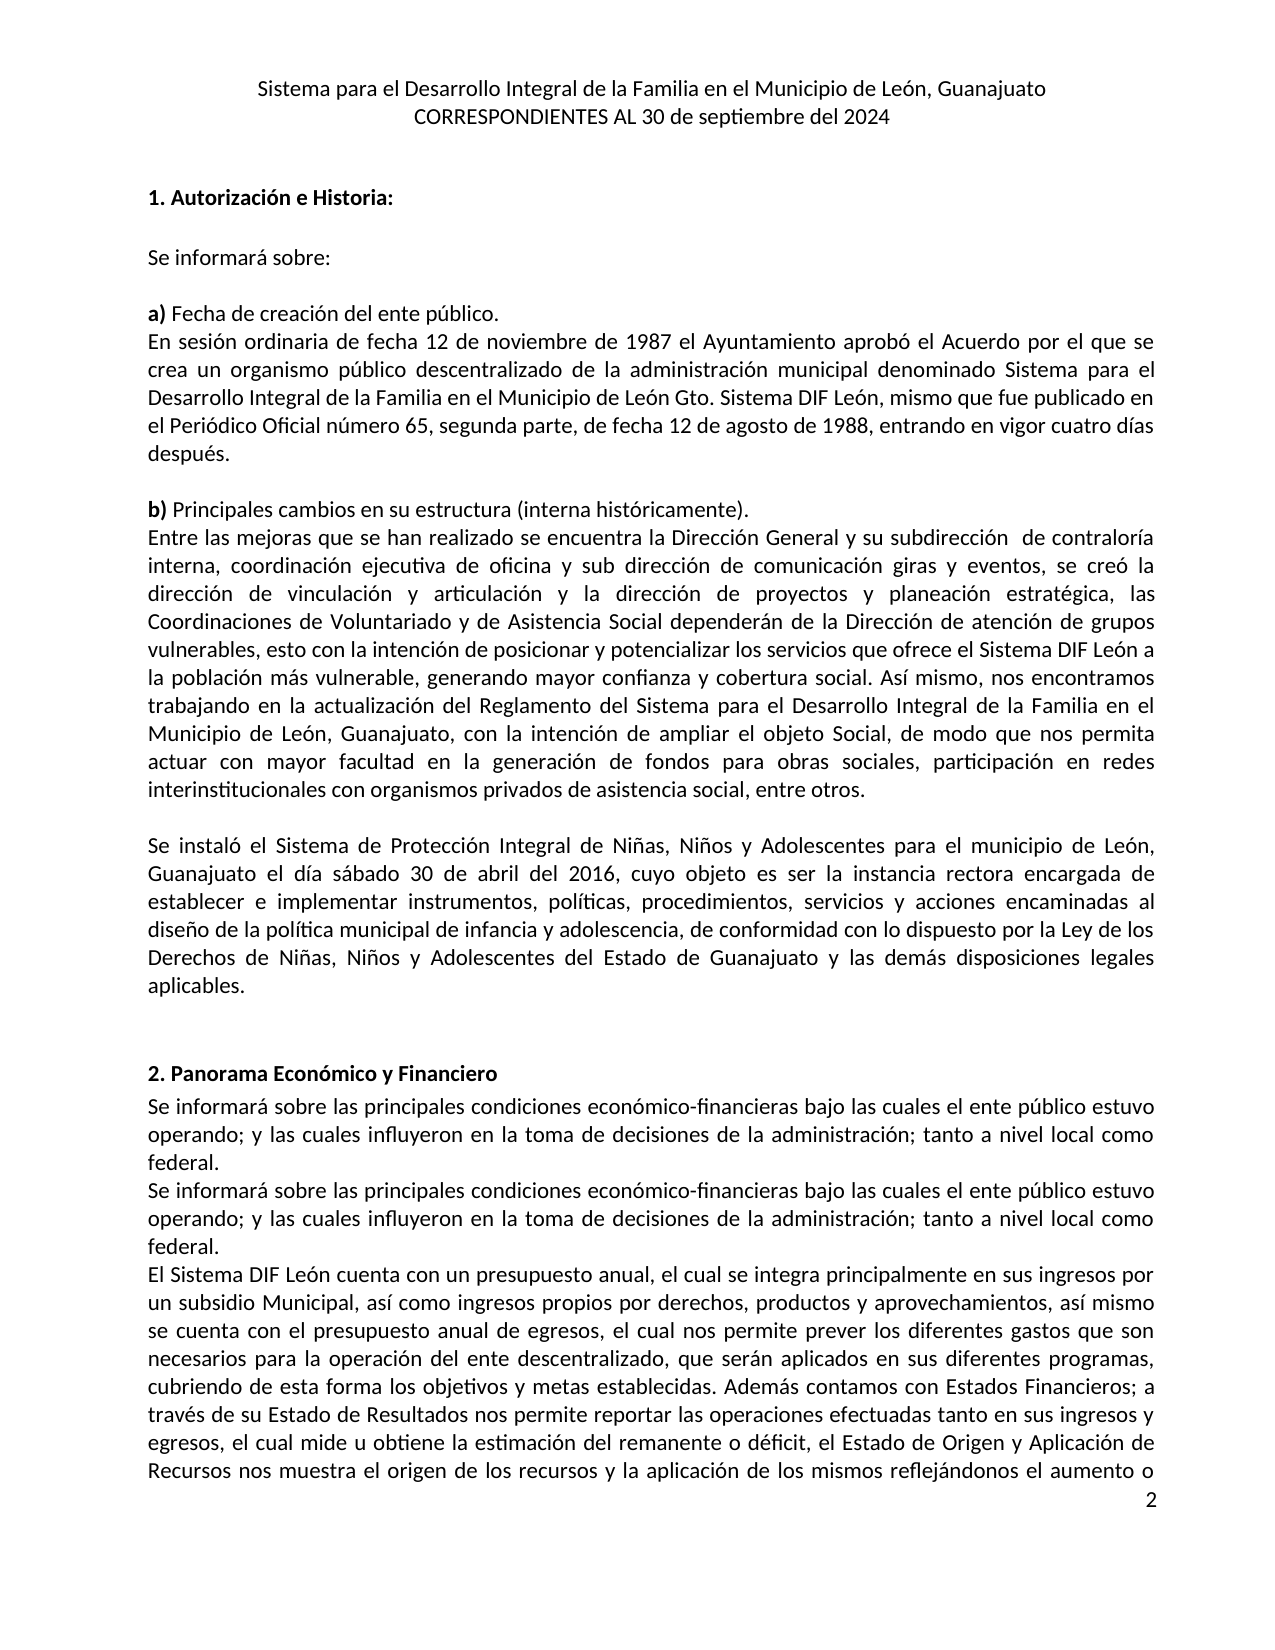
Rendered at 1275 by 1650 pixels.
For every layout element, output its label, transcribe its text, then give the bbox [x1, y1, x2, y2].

text b) Principales cambios en su estructura (interna históricamente). [148, 495, 1157, 523]
text Se informará sobre las principales condiciones económico-financieras bajo las cuales el ente público estuvo operando; y las cuales influyeron en la toma de decisiones de la administración; tanto a nivel local como federal. [148, 1092, 1157, 1176]
text En sesión ordinaria de fecha 12 de noviembre de 1987 el Ayuntamiento aprobó el Acuerdo por el que se crea un organismo público descentralizado de la administración municipal denominado Sistema para el Desarrollo Integral de la Familia en el Municipio de León Gto. Sistema DIF León, mismo que fue publicado en el Periódico Oficial número 65, segunda parte, de fecha 12 de agosto de 1988, entrando en vigor cuatro días después. [148, 327, 1157, 467]
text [148, 1260, 1157, 1484]
subtitle 2. Panorama Económico y Financiero [148, 1059, 1157, 1088]
text a) Fecha de creación del ente público. [148, 299, 1157, 327]
text Se informará sobre las principales condiciones económico-financieras bajo las cuales el ente público estuvo operando; y las cuales influyeron en la toma de decisiones de la administración; tanto a nivel local como federal. [148, 1176, 1157, 1260]
subtitle 1. Autorización e Historia: [148, 183, 1157, 211]
text Entre las mejoras que se han realizado se encuentra la Dirección General y su subdirección de contraloría interna, coordinación ejecutiva de oficina y sub dirección de comunicación giras y eventos, se creó la dirección de vinculación y articulación y la dirección de proyectos y planeación estratégica, las Coordinaciones de Voluntariado y de Asistencia Social dependerán de la Dirección de atención de grupos vulnerables, esto con la intención de posicionar y potencializar los servicios que ofrece el Sistema DIF León a la población más vulnerable, generando mayor confianza y cobertura social. Así mismo, nos encontramos trabajando en la actualización del Reglamento del Sistema para el Desarrollo Integral de la Familia en el Municipio de León, Guanajuato, con la intención de ampliar el objeto Social, de modo que nos permita actuar con mayor facultad en la generación de fondos para obras sociales, participación en redes interinstitucionales con organismos privados de asistencia social, entre otros. [148, 523, 1157, 803]
text Se instaló el Sistema de Protección Integral de Niñas, Niños y Adolescentes para el municipio de León, Guanajuato el día sábado 30 de abril del 2016, cuyo objeto es ser la instancia rectora encargada de establecer e implementar instrumentos, políticas, procedimientos, servicios y acciones encaminadas al diseño de la política municipal de infancia y adolescencia, de conformidad con lo dispuesto por la Ley de los Derechos de Niñas, Niños y Adolescentes del Estado de Guanajuato y las demás disposiciones legales aplicables. [148, 831, 1157, 999]
text Se informará sobre: [148, 243, 1157, 271]
